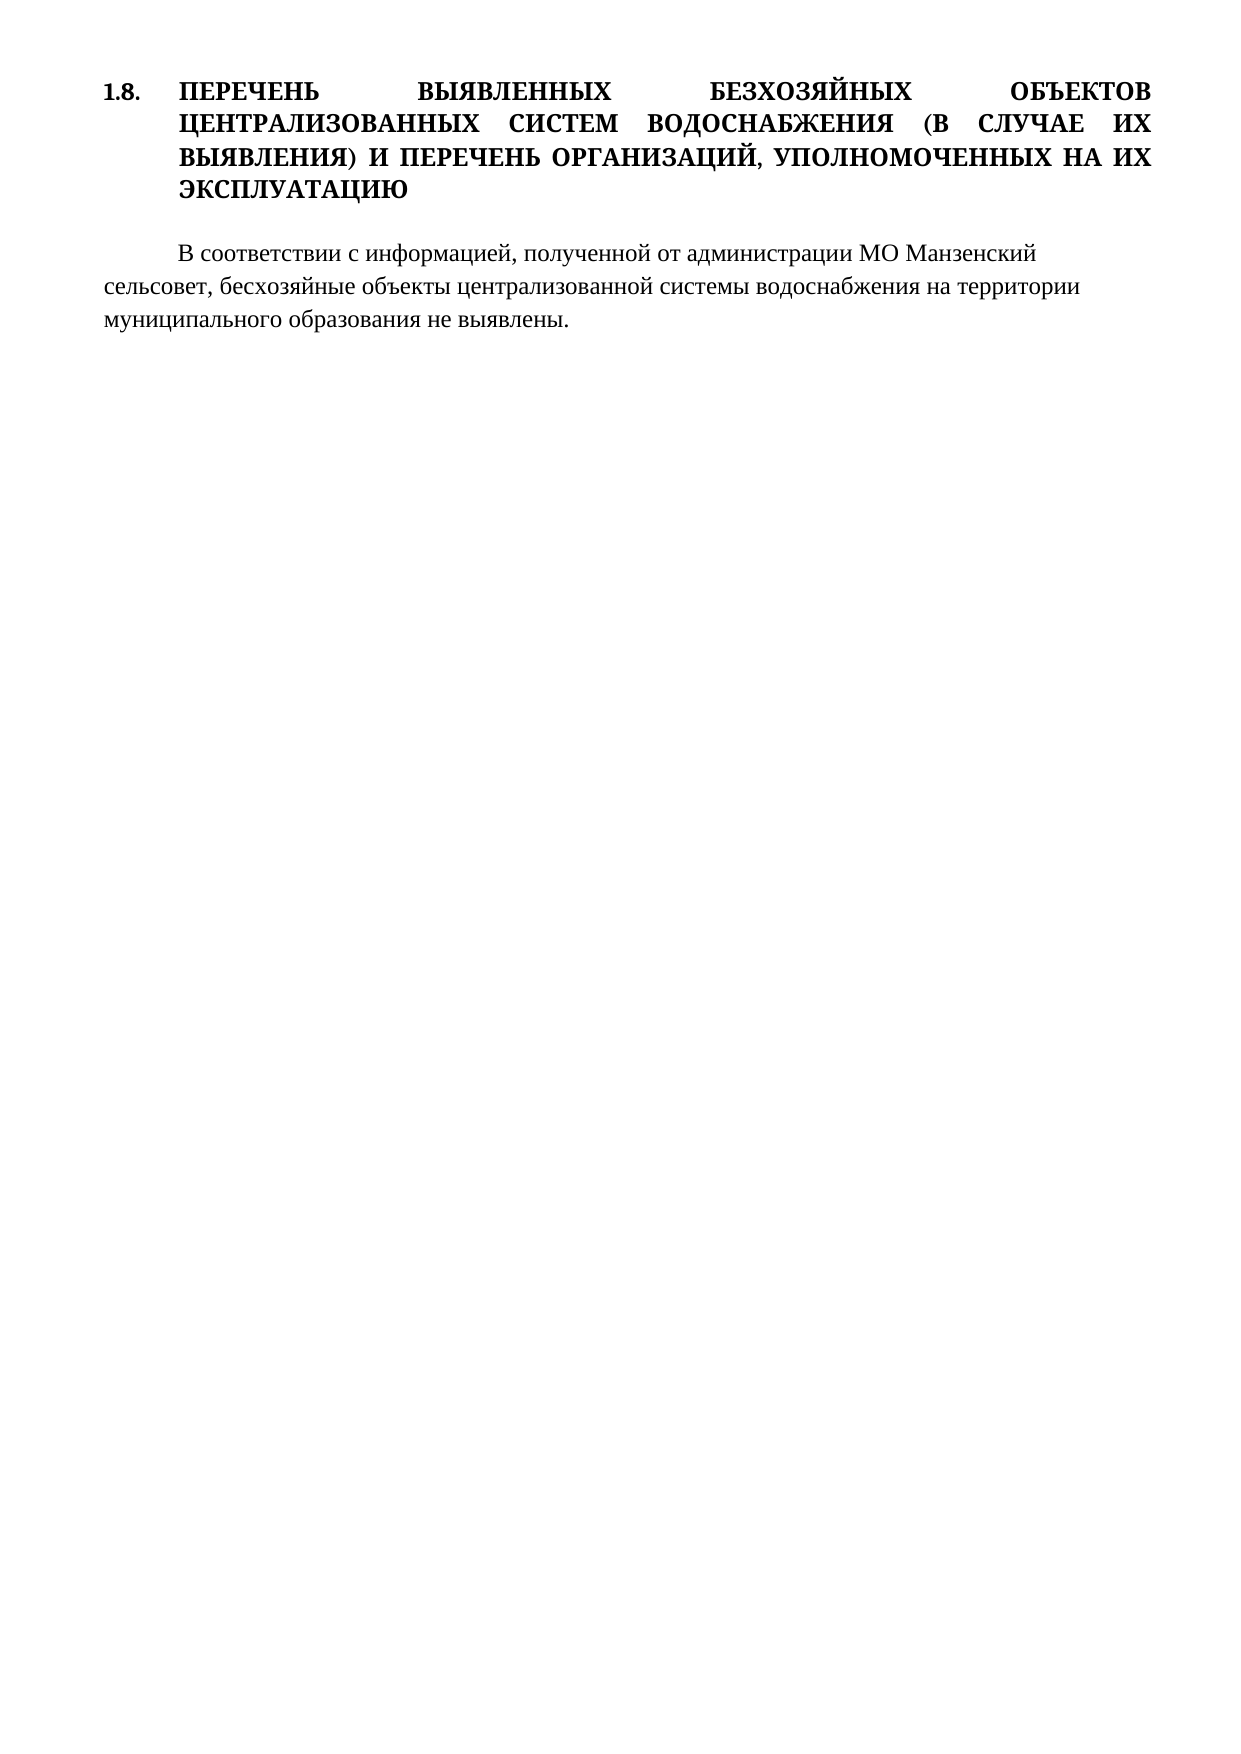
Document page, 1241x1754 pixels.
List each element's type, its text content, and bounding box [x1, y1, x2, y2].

subtitle ПЕРЕЧЕНЬ ВЫЯВЛЕННЫХ БЕЗХОЗЯЙНЫХ ОБЪЕКТОВ ЦЕНТРАЛИЗОВАННЫХ СИСТЕМ ВОДОСНАБЖЕНИЯ (В СЛУЧАЕ ИХ ВЫЯВЛЕНИЯ) И ПЕРЕЧЕНЬ ОРГАНИЗАЦИЙ, УПОЛНОМОЧЕННЫХ НА ИХ ЭКСПЛУАТАЦИЮ [103, 77, 1152, 205]
text В соответствии с информацией, полученной от администрации МО Манзенский сельсовет, бесхозяйные объекты централизованной системы водоснабжения на территории муниципального образования не выявлены. [103, 238, 1152, 333]
